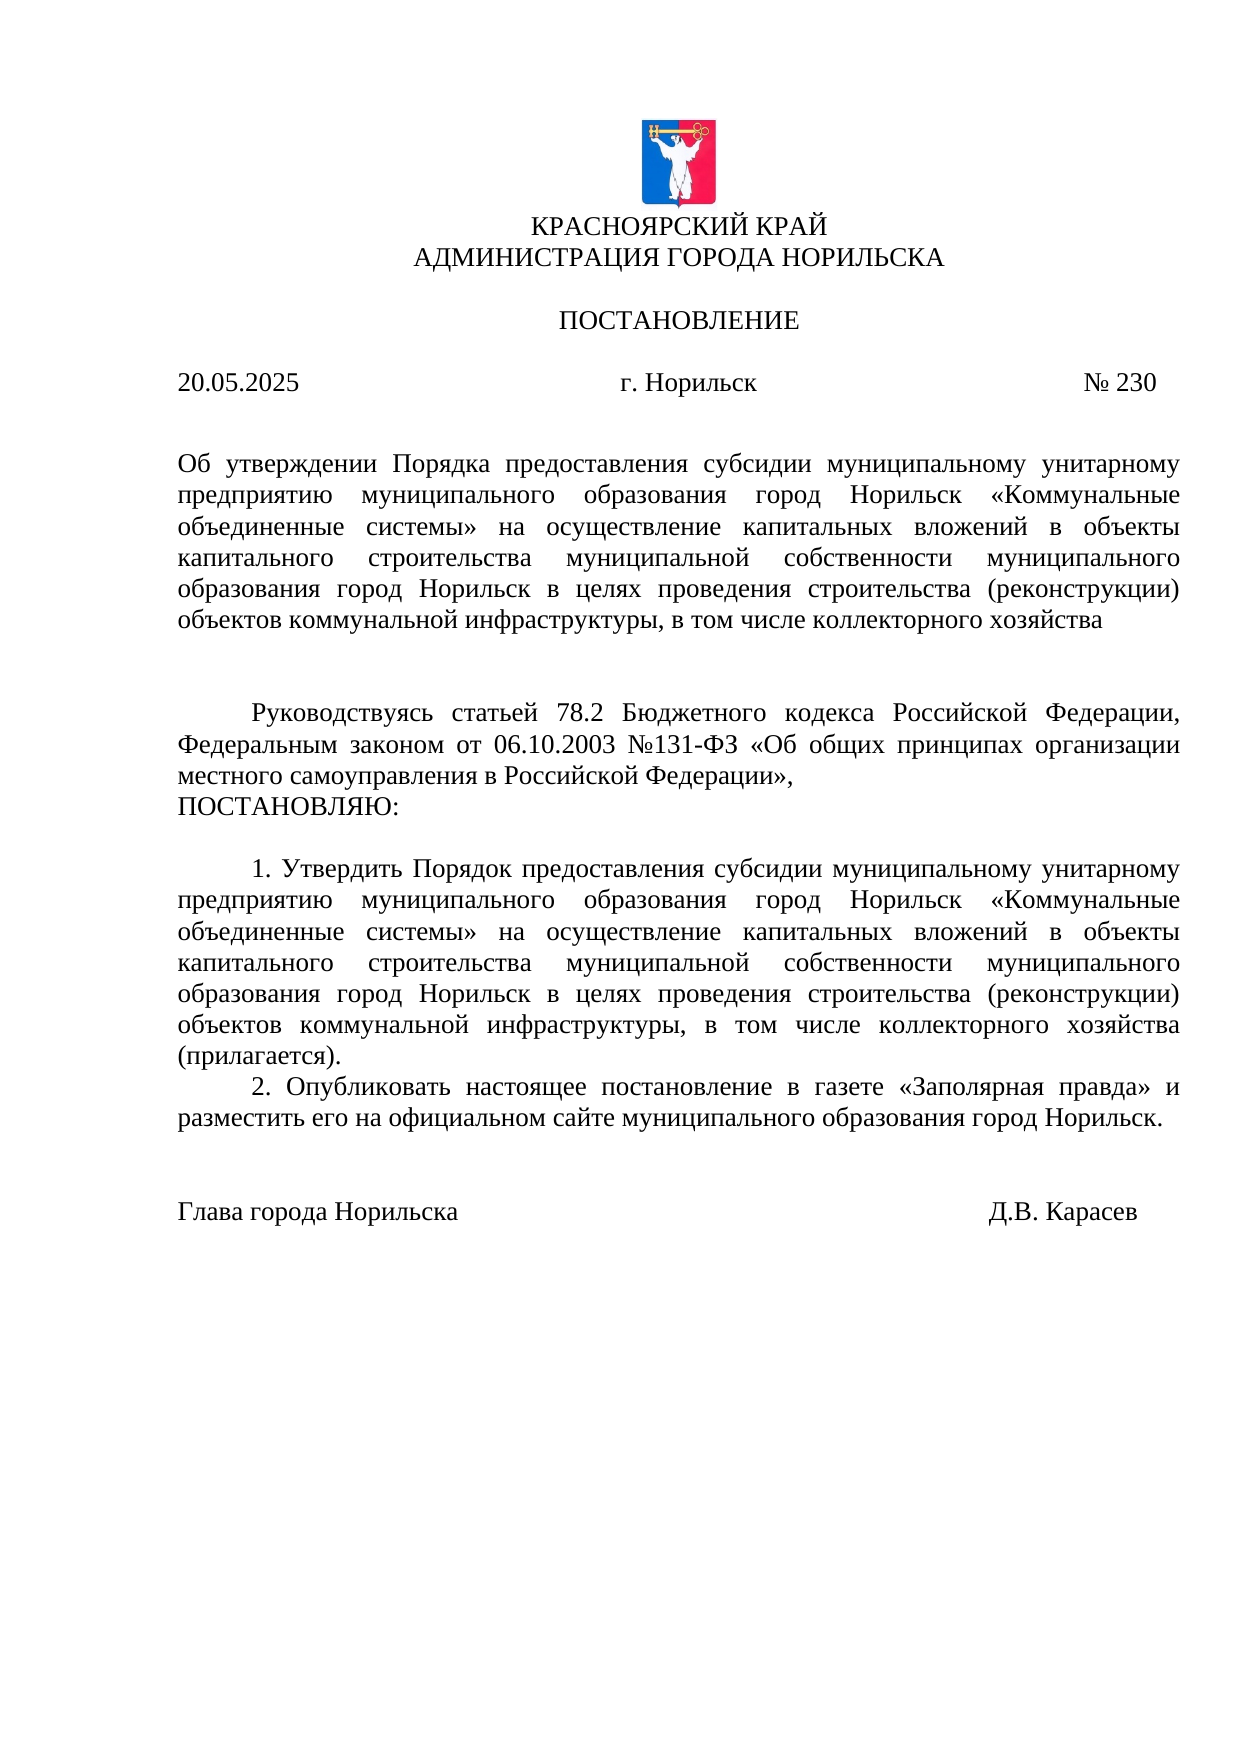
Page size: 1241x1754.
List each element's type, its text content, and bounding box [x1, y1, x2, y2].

text ПОСТАНОВЛЯЮ: [177, 790, 1181, 821]
text 2. Опубликовать настоящее постановление в газете «Заполярная правда» и разместить его на официальном сайте муниципального образования город Норильск. [177, 1070, 1181, 1133]
text ПОСТАНОВЛЕНИЕ [177, 304, 1181, 335]
text 20.05.2025 г. Норильск № 230 [177, 366, 1181, 397]
text Руководствуясь статьей 78.2 Бюджетного кодекса Российской Федерации, Федеральным законом от 06.10.2003 №131-ФЗ «Об общих принципах организации местного самоуправления в Российской Федерации», [177, 697, 1181, 790]
text АДМИНИСТРАЦИЯ ГОРОДА НОРИЛЬСКА [177, 241, 1181, 273]
text Глава города Норильска Д.В. Карасев [177, 1195, 1181, 1226]
text КРАСНОЯРСКИЙ КРАЙ [177, 210, 1181, 241]
text 1. Утвердить Порядок предоставления субсидии муниципальному унитарному предприятию муниципального образования город Норильск «Коммунальные объединенные системы» на осуществление капитальных вложений в объекты капитального строительства муниципальной собственности муниципального образования город Норильск в целях проведения строительства (реконструкции) объектов коммунальной инфраструктуры, в том числе коллекторного хозяйства (прилагается). [177, 852, 1181, 1070]
text Об утверждении Порядка предоставления субсидии муниципальному унитарному предприятию муниципального образования город Норильск «Коммунальные объединенные системы» на осуществление капитальных вложений в объекты капитального строительства муниципальной собственности муниципального образования город Норильск в целях проведения строительства (реконструкции) объектов коммунальной инфраструктуры, в том числе коллекторного хозяйства [177, 447, 1181, 634]
picture [641, 118, 718, 211]
